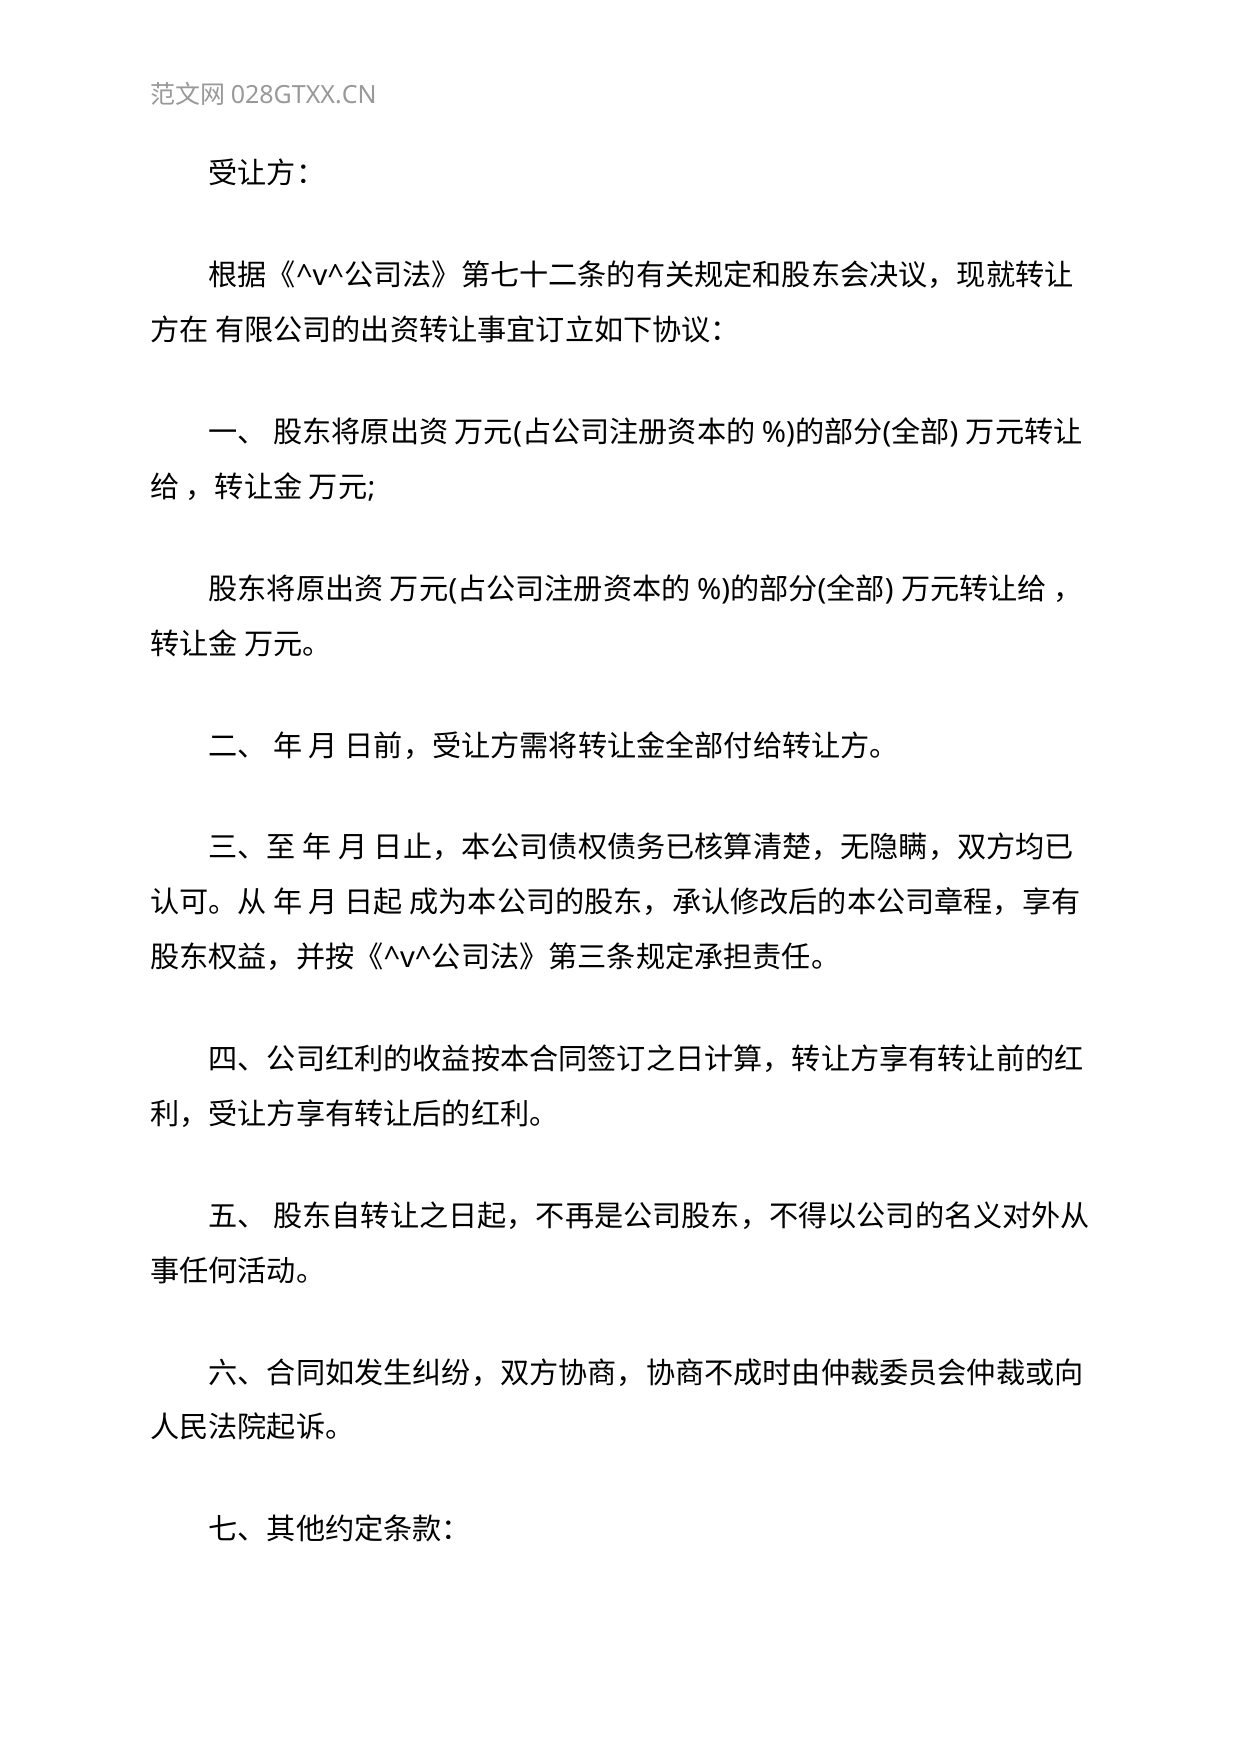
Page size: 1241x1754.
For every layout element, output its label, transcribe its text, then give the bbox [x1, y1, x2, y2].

text 二、 年 月 日前，受让方需将转让金全部付给转让方。 [150, 722, 1090, 764]
text 四、公司红利的收益按本合同签订之日计算，转让方享有转让前的红利，受让方享有转让后的红利。 [150, 1036, 1090, 1133]
text 七、其他约定条款： [150, 1506, 1090, 1548]
text 一、 股东将原出资 万元(占公司注册资本的 %)的部分(全部) 万元转让给 ，转让金 万元; [150, 408, 1090, 506]
text 根据《^v^公司法》第七十二条的有关规定和股东会决议，现就转让方在 有限公司的出资转让事宜订立如下协议： [150, 252, 1090, 349]
text 股东将原出资 万元(占公司注册资本的 %)的部分(全部) 万元转让给 ，转让金 万元。 [150, 566, 1090, 663]
text 受让方： [150, 150, 1090, 192]
text 三、至 年 月 日止，本公司债权债务已核算清楚，无隐瞒，双方均已认可。从 年 月 日起 成为本公司的股东，承认修改后的本公司章程，享有股东权益，并按《^v^公司法》第三条规定承担责任。 [150, 824, 1090, 976]
text 五、 股东自转让之日起，不再是公司股东，不得以公司的名义对外从事任何活动。 [150, 1192, 1090, 1290]
text 六、合同如发生纠纷，双方协商，协商不成时由仲裁委员会仲裁或向人民法院起诉。 [150, 1349, 1090, 1446]
